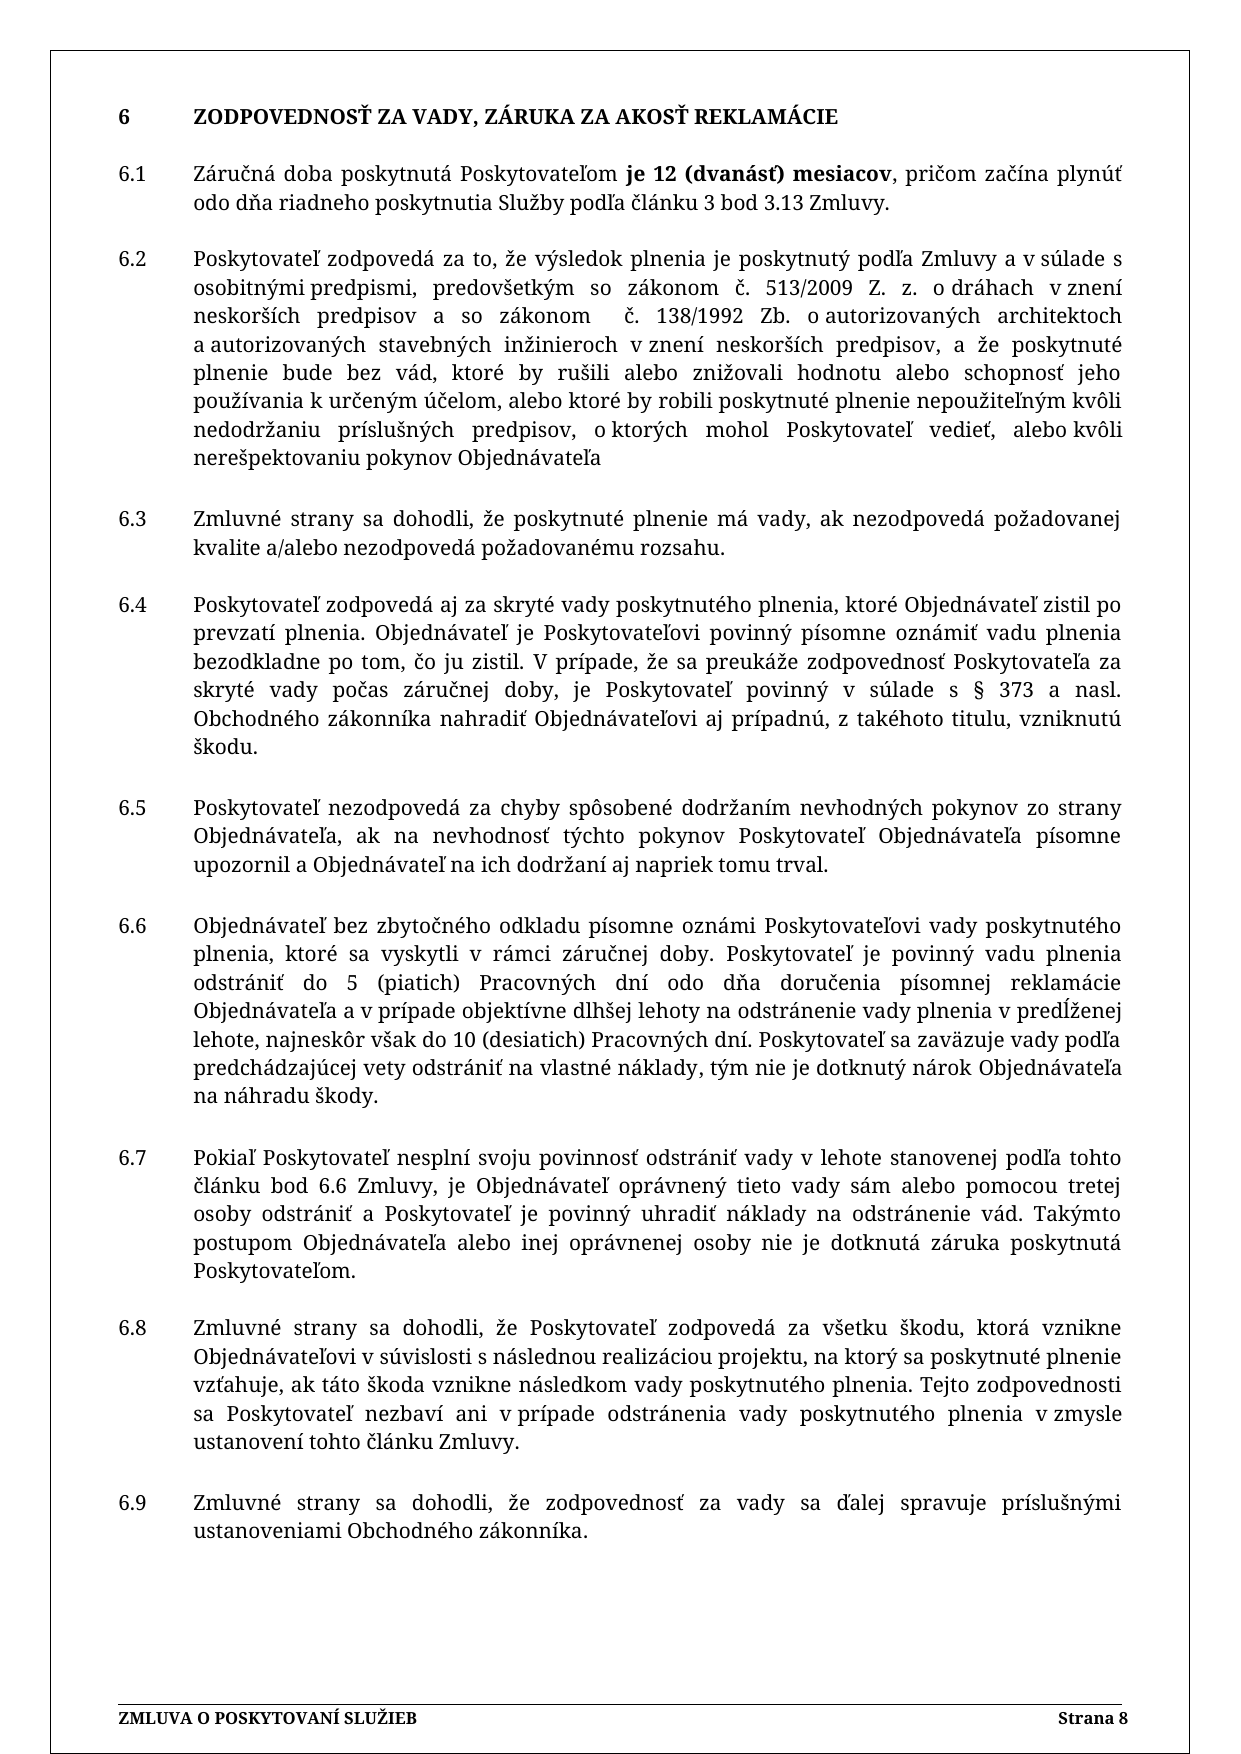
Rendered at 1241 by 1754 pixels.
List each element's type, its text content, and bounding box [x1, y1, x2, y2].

list Záručná doba poskytnutá Poskytovateľom je 12 (dvanásť) mesiacov, pričom začína plynúť odo dňa riadneho poskytnutia Služby podľa článku 3 bod 3.13 Zmluvy. [118, 159, 1122, 216]
list Zmluvné strany sa dohodli, že poskytnuté plnenie má vady, ak nezodpovedá požadovanej kvalite a/alebo nezodpovedá požadovanému rozsahu. [118, 504, 1122, 561]
list Zmluvné strany sa dohodli, že zodpovednosť za vady sa ďalej spravuje príslušnými ustanoveniami Obchodného zákonníka. [118, 1488, 1122, 1545]
list Zmluvné strany sa dohodli, že Poskytovateľ zodpovedá za všetku škodu, ktorá vznikne Objednávateľovi v súvislosti s následnou realizáciou projektu, na ktorý sa poskytnuté plnenie vzťahuje, ak táto škoda vznikne následkom vady poskytnutého plnenia. Tejto zodpovednosti sa Poskytovateľ nezbaví ani v prípade odstránenia vady poskytnutého plnenia v zmysle ustanovení tohto článku Zmluvy. [118, 1313, 1122, 1456]
list ZODPOVEDNOSŤ ZA VADY, ZÁRUKA ZA AKOSŤ REKLAMÁCIE [118, 102, 1122, 131]
list Pokiaľ Poskytovateľ nesplní svoju povinnosť odstrániť vady v lehote stanovenej podľa tohto článku bod 6.6 Zmluvy, je Objednávateľ oprávnený tieto vady sám alebo pomocou tretej osoby odstrániť a Poskytovateľ je povinný uhradiť náklady na odstránenie vád. Takýmto postupom Objednávateľa alebo inej oprávnenej osoby nie je dotknutá záruka poskytnutá Poskytovateľom. [118, 1143, 1122, 1285]
list Poskytovateľ zodpovedá aj za skryté vady poskytnutého plnenia, ktoré Objednávateľ zistil po prevzatí plnenia. Objednávateľ je Poskytovateľovi povinný písomne oznámiť vadu plnenia bezodkladne po tom, čo ju zistil. V prípade, že sa preukáže zodpovednosť Poskytovateľa za skryté vady počas záručnej doby, je Poskytovateľ povinný v súlade s § 373 a nasl. Obchodného zákonníka nahradiť Objednávateľovi aj prípadnú, z takéhoto titulu, vzniknutú škodu. [118, 590, 1122, 761]
list Poskytovateľ nezodpovedá za chyby spôsobené dodržaním nevhodných pokynov zo strany Objednávateľa, ak na nevhodnosť týchto pokynov Poskytovateľ Objednávateľa písomne upozornil a Objednávateľ na ich dodržaní aj napriek tomu trval. [118, 793, 1122, 878]
list Objednávateľ bez zbytočného odkladu písomne oznámi Poskytovateľovi vady poskytnutého plnenia, ktoré sa vyskytli v rámci záručnej doby. Poskytovateľ je povinný vadu plnenia odstrániť do 5 (piatich) Pracovných dní odo dňa doručenia písomnej reklamácie Objednávateľa a v prípade objektívne dlhšej lehoty na odstránenie vady plnenia v predĺženej lehote, najneskôr však do 10 (desiatich) Pracovných dní. Poskytovateľ sa zaväzuje vady podľa predchádzajúcej vety odstrániť na vlastné náklady, tým nie je dotknutý nárok Objednávateľa na náhradu škody. [118, 911, 1122, 1110]
list Poskytovateľ zodpovedá za to, že výsledok plnenia je poskytnutý podľa Zmluvy a v súlade s osobitnými predpismi, predovšetkým so zákonom č. 513/2009 Z. z. o dráhach v znení neskorších predpisov a so zákonom č. 138/1992 Zb. o autorizovaných architektoch a autorizovaných stavebných inžinieroch v znení neskorších predpisov, a že poskytnuté plnenie bude bez vád, ktoré by rušili alebo znižovali hodnotu alebo schopnosť jeho používania k určeným účelom, alebo ktoré by robili poskytnuté plnenie nepoužiteľným kvôli nedodržaniu príslušných predpisov, o ktorých mohol Poskytovateľ vedieť, alebo kvôli nerešpektovaniu pokynov Objednávateľa [118, 244, 1122, 472]
